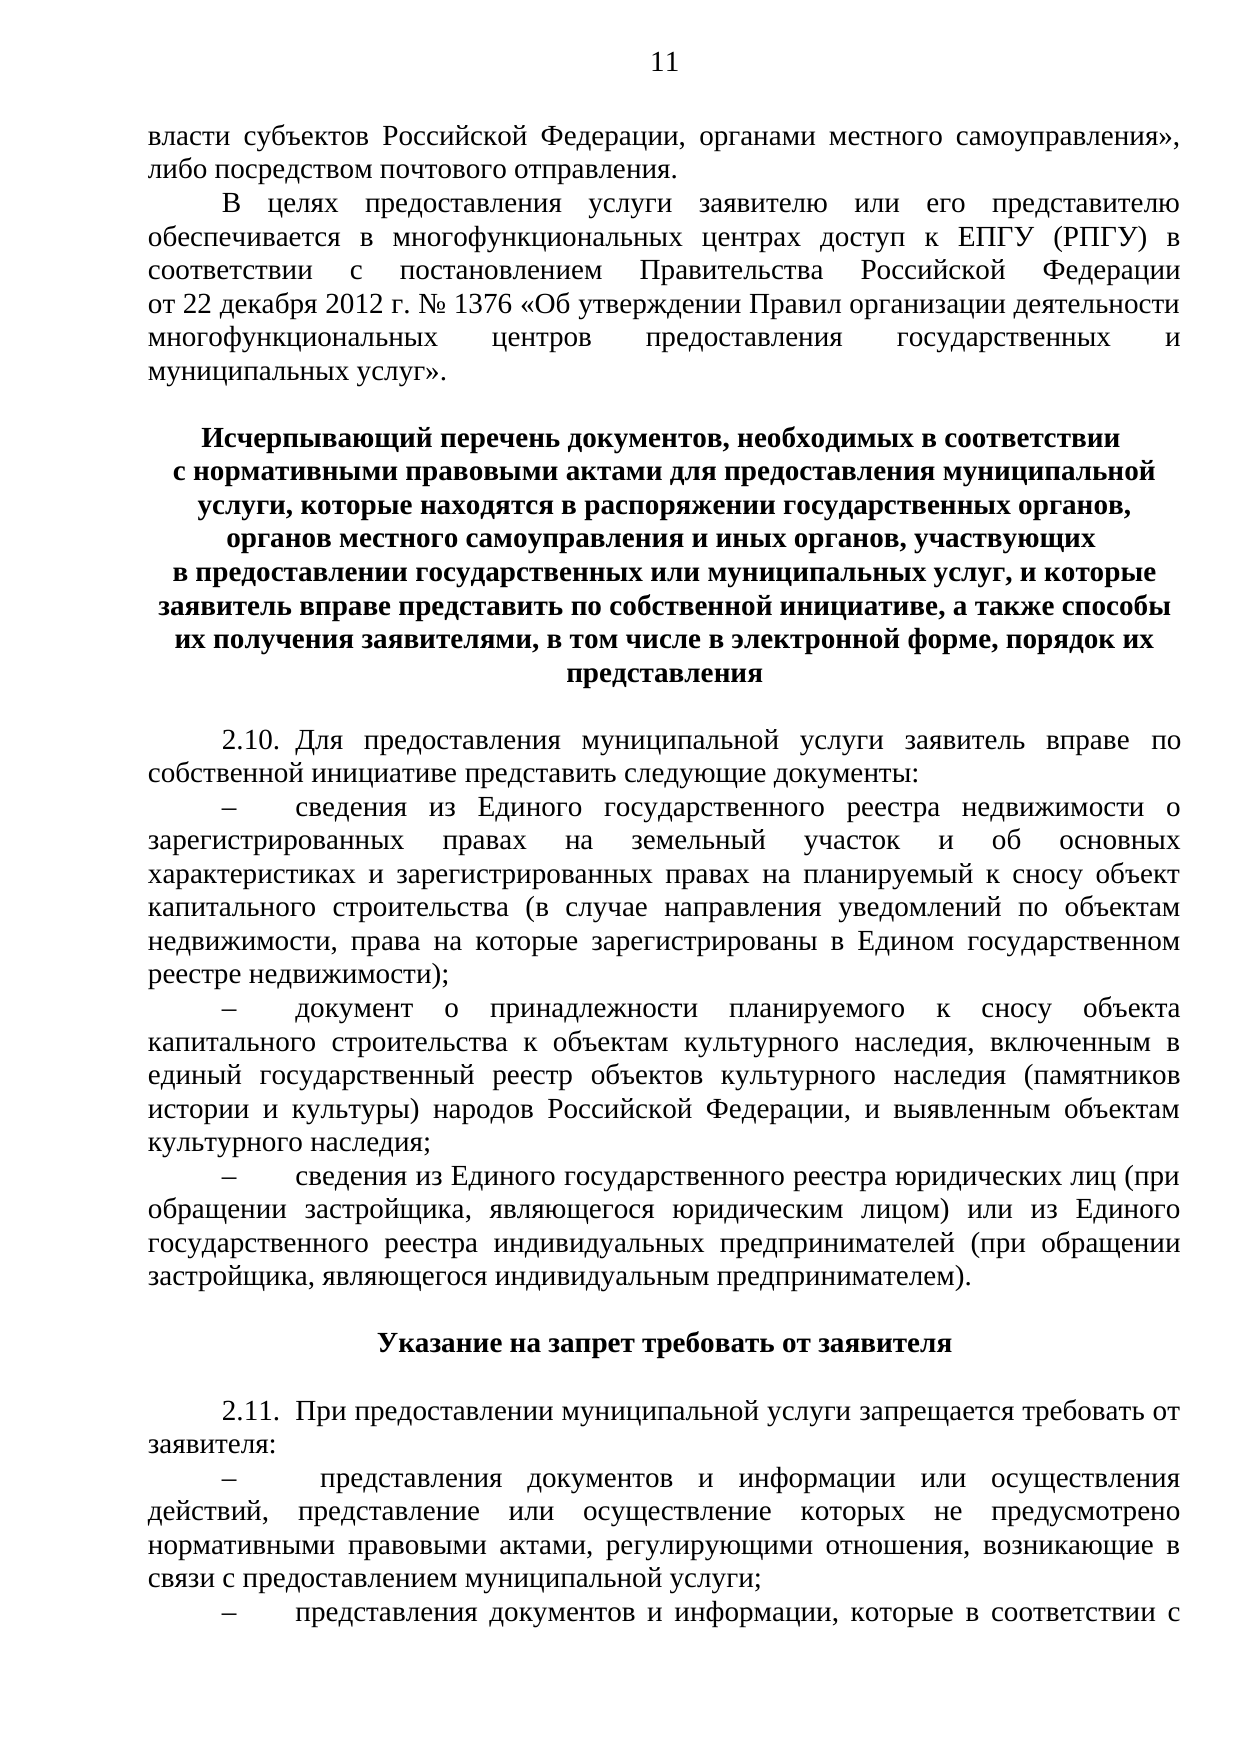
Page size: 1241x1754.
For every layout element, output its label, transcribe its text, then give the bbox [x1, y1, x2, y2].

list – представления документов и информации или осуществления действий, представление или осуществление которых не предусмотрено нормативными правовыми актами, регулирующими отношения, возникающие в связи с предоставлением муниципальной услуги; [148, 1460, 1181, 1594]
list В целях предоставления услуги заявителю или его представителю обеспечивается в многофункциональных центрах доступ к ЕПГУ (РПГУ) в соответствии с постановлением Правительства Российской Федерации от 22 декабря 2012 г. № 1376 «Об утверждении Правил организации деятельности многофункциональных центров предоставления государственных и муниципальных услуг». [148, 185, 1181, 386]
list сведения из Единого государственного реестра недвижимости о зарегистрированных правах на земельный участок и об основных характеристиках и зарегистрированных правах на планируемый к сносу объект капитального строительства (в случае направления уведомлений по объектам недвижимости, права на которые зарегистрированы в Едином государственном реестре недвижимости); [148, 789, 1181, 990]
text Указание на запрет требовать от заявителя [148, 1326, 1181, 1359]
list Для предоставления муниципальной услуги заявитель вправе по собственной инициативе представить следующие документы: [148, 722, 1181, 789]
text Исчерпывающий перечень документов, необходимых в соответствии с нормативными правовыми актами для предоставления муниципальной услуги, которые находятся в распоряжении государственных органов, органов местного самоуправления и иных органов, участвующих в предоставлении государственных или муниципальных услуг, и которые заявитель вправе представить по собственной инициативе, а также способы их получения заявителями, в том числе в электронной форме, порядок их представления [148, 420, 1181, 688]
list При предоставлении муниципальной услуги запрещается требовать от заявителя: [148, 1393, 1181, 1460]
list документ о принадлежности планируемого к сносу объекта капитального строительства к объектам культурного наследия, включенным в единый государственный реестр объектов культурного наследия (памятников истории и культуры) народов Российской Федерации, и выявленным объектам культурного наследия; [148, 990, 1181, 1158]
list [148, 1594, 1181, 1627]
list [148, 118, 1181, 185]
list сведения из Единого государственного реестра юридических лиц (при обращении застройщика, являющегося юридическим лицом) или из Единого государственного реестра индивидуальных предпринимателей (при обращении застройщика, являющегося индивидуальным предпринимателем). [148, 1158, 1181, 1292]
